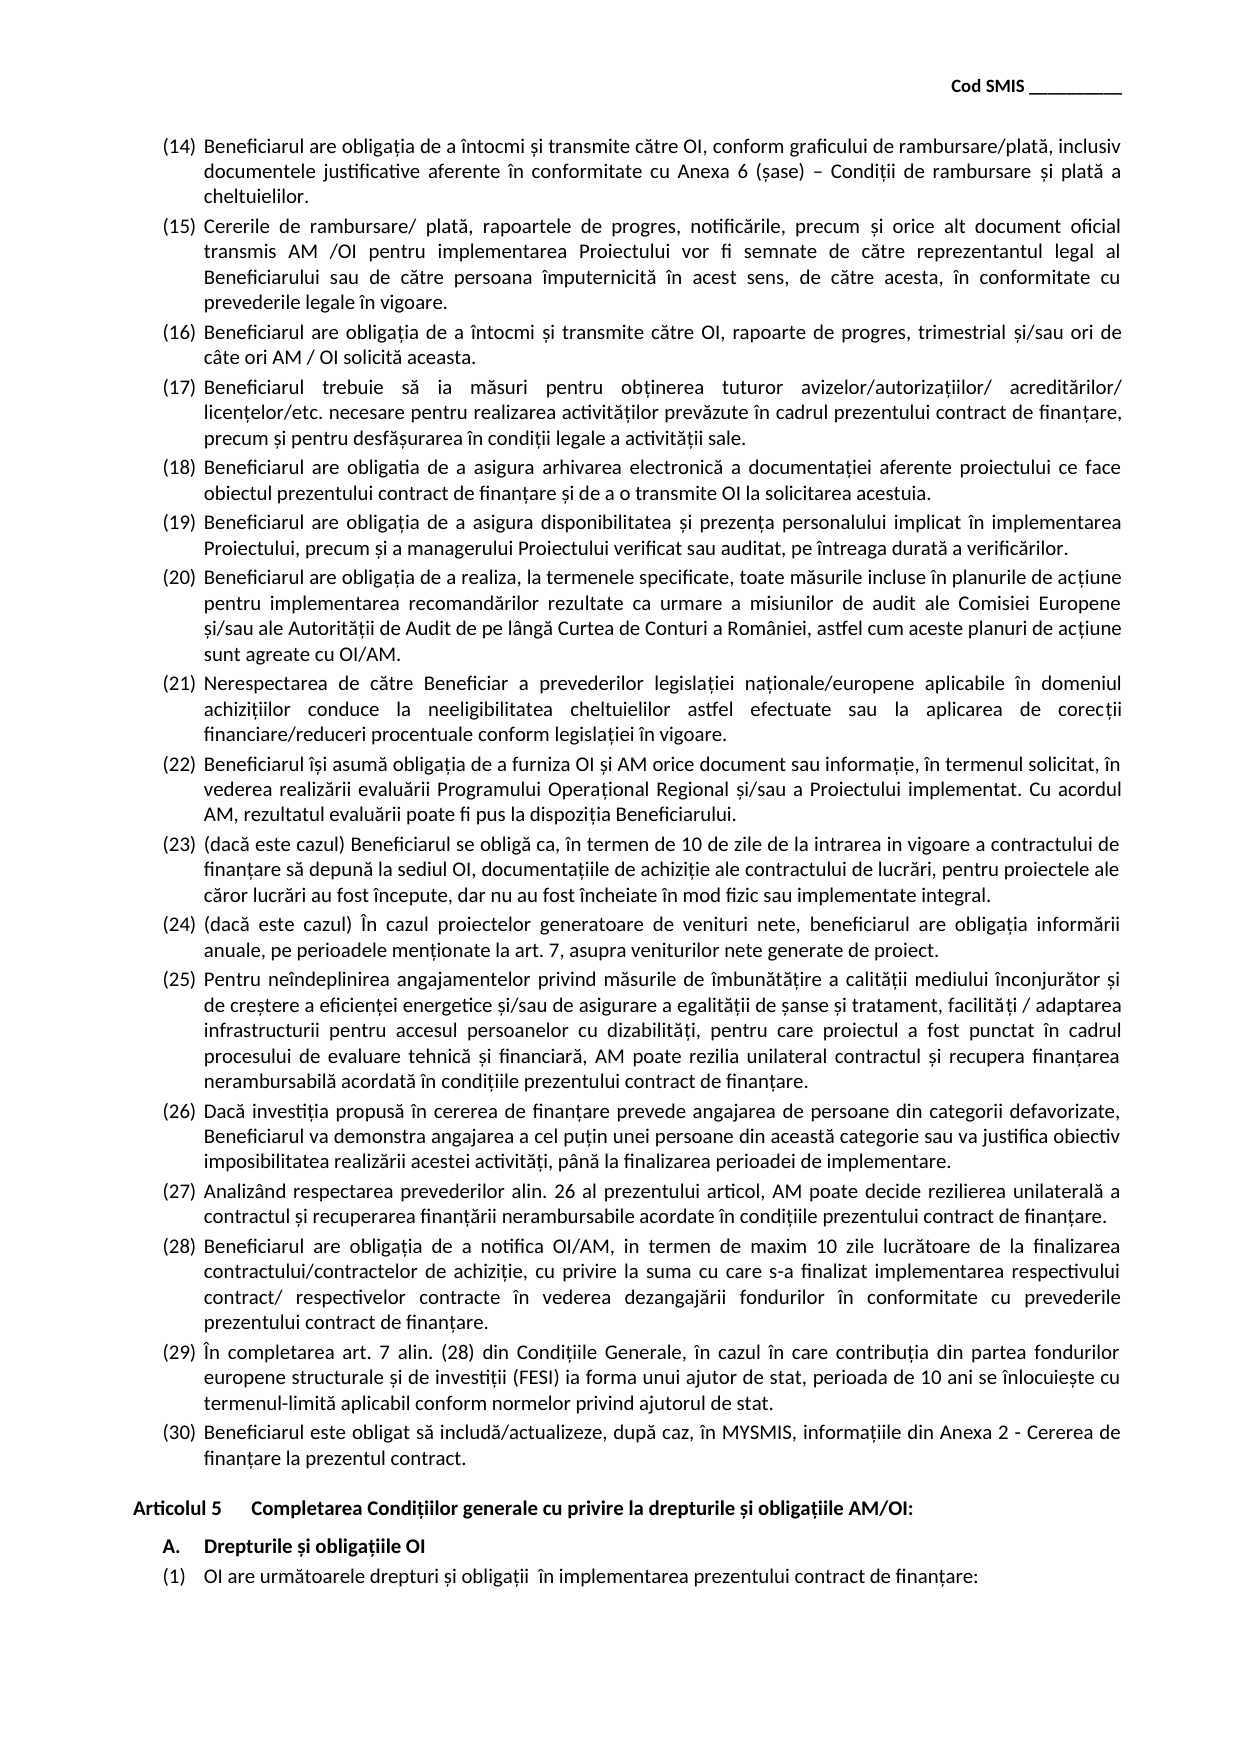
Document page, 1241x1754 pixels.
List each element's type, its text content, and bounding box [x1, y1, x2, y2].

text OI are următoarele drepturi și obligații în implementarea prezentului contract de finanțare: [162, 1563, 1122, 1588]
text Drepturile și obligațiile OI [162, 1533, 1122, 1559]
text Beneficiarul are obligaţia de a realiza, la termenele specificate, toate măsurile incluse în planurile de acţiune pentru implementarea recomandărilor rezultate ca urmare a misiunilor de audit ale Comisiei Europene şi/sau ale Autorităţii de Audit de pe lângă Curtea de Conturi a României, astfel cum aceste planuri de acţiune sunt agreate cu OI/AM. [162, 564, 1122, 666]
text Dacă investiția propusă în cererea de finanțare prevede angajarea de persoane din categorii defavorizate, Beneficiarul va demonstra angajarea a cel puțin unei persoane din această categorie sau va justifica obiectiv imposibilitatea realizării acestei activități, până la finalizarea perioadei de implementare. [162, 1098, 1122, 1174]
text Beneficiarul are obligaţia de a întocmi şi transmite către OI, rapoarte de progres, trimestrial şi/sau ori de câte ori AM / OI solicită aceasta. [162, 319, 1122, 370]
text Beneficiarul are obligația de a notifica OI/AM, in termen de maxim 10 zile lucrătoare de la finalizarea contractului/contractelor de achiziție, cu privire la suma cu care s-a finalizat implementarea respectivului contract/ respectivelor contracte în vederea dezangajării fondurilor în conformitate cu prevederile prezentului contract de finanțare. [162, 1233, 1122, 1335]
text Beneficiarul are obligaţia de a asigura disponibilitatea şi prezenţa personalului implicat în implementarea Proiectului, precum şi a managerului Proiectului verificat sau auditat, pe întreaga durată a verificărilor. [162, 509, 1122, 560]
text Beneficiarul trebuie să ia măsuri pentru obţinerea tuturor avizelor/autorizaţiilor/ acreditărilor/ licenţelor/etc. necesare pentru realizarea activităţilor prevăzute în cadrul prezentului contract de finanţare, precum şi pentru desfăşurarea în condiţii legale a activităţii sale. [162, 374, 1122, 450]
text (dacă este cazul) În cazul proiectelor generatoare de venituri nete, beneficiarul are obligația informării anuale, pe perioadele menționate la art. 7, asupra veniturilor nete generate de proiect. [162, 912, 1122, 962]
text Analizând respectarea prevederilor alin. 26 al prezentului articol, AM poate decide rezilierea unilaterală a contractul și recuperarea finanțării nerambursabile acordate în condițiile prezentului contract de finanțare. [162, 1178, 1122, 1229]
text Beneficiarul are obligaţia de a întocmi şi transmite către OI, conform graficului de rambursare/plată, inclusiv documentele justificative aferente în conformitate cu Anexa 6 (șase) – Condiții de rambursare şi plată a cheltuielilor. [162, 133, 1122, 209]
text Beneficiarul îşi asumă obligaţia de a furniza OI şi AM orice document sau informaţie, în termenul solicitat, în vederea realizării evaluării Programului Operaţional Regional şi/sau a Proiectului implementat. Cu acordul AM, rezultatul evaluării poate fi pus la dispoziţia Beneficiarului. [162, 751, 1122, 827]
text Pentru neîndeplinirea angajamentelor privind măsurile de îmbunătățire a calității mediului înconjurător și de creștere a eficienței energetice și/sau de asigurare a egalității de șanse și tratament, facilităţi / adaptarea infrastructurii pentru accesul persoanelor cu dizabilităţi, pentru care proiectul a fost punctat în cadrul procesului de evaluare tehnică și financiară, AM poate rezilia unilateral contractul și recupera finanțarea nerambursabilă acordată în condițiile prezentului contract de finanțare. [162, 967, 1122, 1094]
text Nerespectarea de către Beneficiar a prevederilor legislaţiei naţionale/europene aplicabile în domeniul achiziţiilor conduce la neeligibilitatea cheltuielilor astfel efectuate sau la aplicarea de corecţii financiare/reduceri procentuale conform legislaţiei în vigoare. [162, 670, 1122, 747]
text Cererile de rambursare/ plată, rapoartele de progres, notificările, precum şi orice alt document oficial transmis AM /OI pentru implementarea Proiectului vor fi semnate de către reprezentantul legal al Beneficiarului sau de către persoana împuternicită în acest sens, de către acesta, în conformitate cu prevederile legale în vigoare. [162, 213, 1122, 315]
text Completarea Condițiilor generale cu privire la drepturile și obligațiile AM/OI: [133, 1495, 1122, 1521]
text (dacă este cazul) Beneficiarul se obligă ca, în termen de 10 de zile de la intrarea in vigoare a contractului de finanțare să depună la sediul OI, documentațiile de achiziție ale contractului de lucrări, pentru proiectele ale căror lucrări au fost începute, dar nu au fost încheiate în mod fizic sau implementate integral. [162, 831, 1122, 907]
text În completarea art. 7 alin. (28) din Condițiile Generale, în cazul în care contribuția din partea fondurilor europene structurale și de investiții (FESI) ia forma unui ajutor de stat, perioada de 10 ani se înlocuiește cu termenul-limită aplicabil conform normelor privind ajutorul de stat. [162, 1339, 1122, 1415]
text Beneficiarul are obligatia de a asigura arhivarea electronică a documentației aferente proiectului ce face obiectul prezentului contract de finanțare și de a o transmite OI la solicitarea acestuia. [162, 454, 1122, 505]
text Beneficiarul este obligat să includă/actualizeze, după caz, în MYSMIS, informațiile din Anexa 2 - Cererea de finanțare la prezentul contract. [162, 1419, 1122, 1470]
